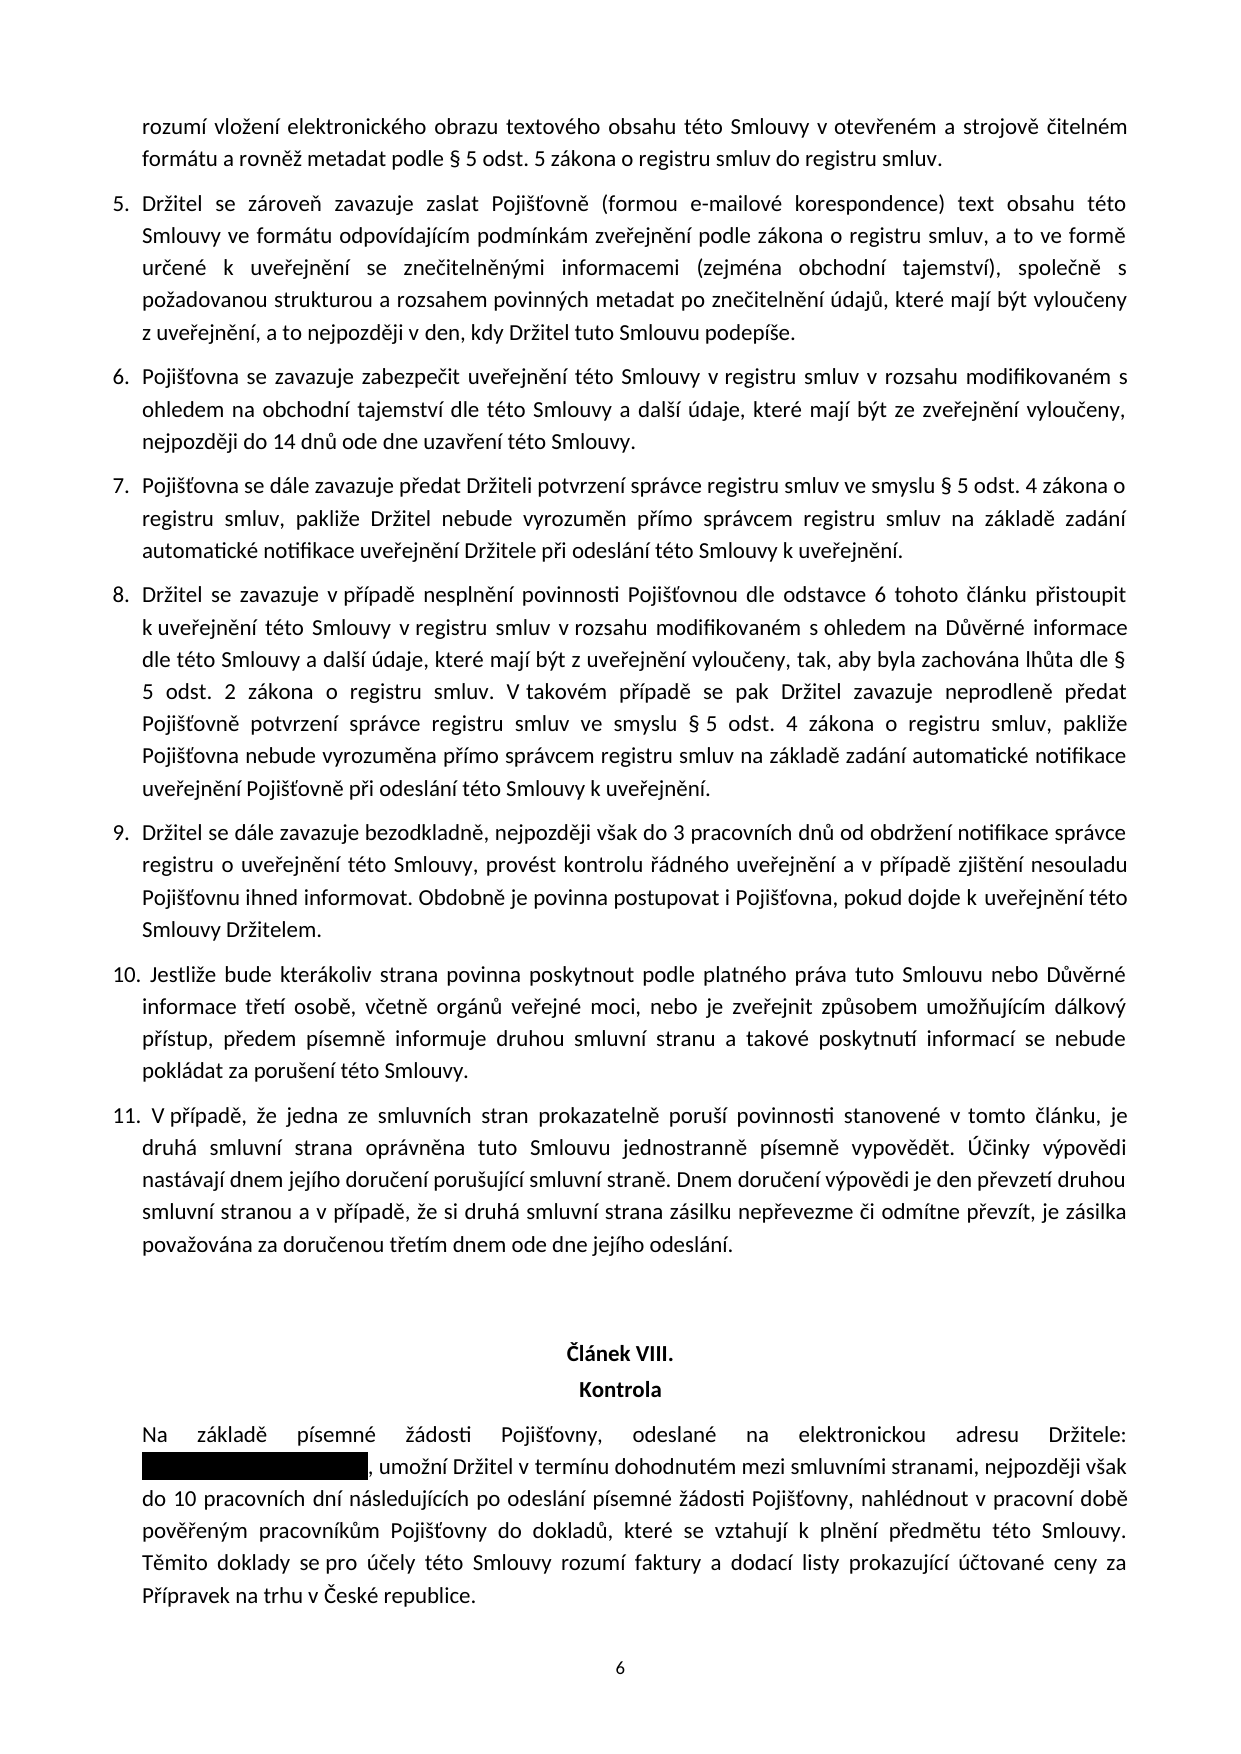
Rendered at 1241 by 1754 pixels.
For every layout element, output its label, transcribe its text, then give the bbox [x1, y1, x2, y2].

text Kontrola [112, 1375, 1128, 1403]
text 11. V případě, že jedna ze smluvních stran prokazatelně poruší povinnosti stanovené v tomto článku, je druhá smluvní strana oprávněna tuto Smlouvu jednostranně písemně vypovědět. Účinky výpovědi nastávají dnem jejího doručení porušující smluvní straně. Dnem doručení výpovědi je den převzetí druhou smluvní stranou a v případě, že si druhá smluvní strana zásilku nepřevezme či odmítne převzít, je zásilka považována za doručenou třetím dnem ode dne jejího odeslání. [112, 1101, 1128, 1258]
list Držitel se dále zavazuje bezodkladně, nejpozději však do 3 pracovních dnů od obdržení notifikace správce registru o uveřejnění této Smlouvy, provést kontrolu řádného uveřejnění a v případě zjištění nesouladu Pojišťovnu ihned informovat. Obdobně je povinna postupovat i Pojišťovna, pokud dojde k uveřejnění této Smlouvy Držitelem. [112, 818, 1128, 943]
list Držitel se zároveň zavazuje zaslat Pojišťovně (formou e-mailové korespondence) text obsahu této Smlouvy ve formátu odpovídajícím podmínkám zveřejnění podle zákona o registru smluv, a to ve formě určené k uveřejnění se znečitelněnými informacemi (zejména obchodní tajemství), společně s požadovanou strukturou a rozsahem povinných metadat po znečitelnění údajů, které mají být vyloučeny z uveřejnění, a to nejpozději v den, kdy Držitel tuto Smlouvu podepíše. [112, 189, 1128, 346]
text 10. Jestliže bude kterákoliv strana povinna poskytnout podle platného práva tuto Smlouvu nebo Důvěrné informace třetí osobě, včetně orgánů veřejné moci, nebo je zveřejnit způsobem umožňujícím dálkový přístup, předem písemně informuje druhou smluvní stranu a takové poskytnutí informací se nebude pokládat za porušení této Smlouvy. [112, 960, 1128, 1084]
list Držitel se zavazuje v případě nesplnění povinnosti Pojišťovnou dle odstavce 6 tohoto článku přistoupit k uveřejnění této Smlouvy v registru smluv v rozsahu modifikovaném s ohledem na Důvěrné informace dle této Smlouvy a další údaje, které mají být z uveřejnění vyloučeny, tak, aby byla zachována lhůta dle § 5 odst. 2 zákona o registru smluv. V takovém případě se pak Držitel zavazuje neprodleně předat Pojišťovně potvrzení správce registru smluv ve smyslu § 5 odst. 4 zákona o registru smluv, pakliže Pojišťovna nebude vyrozuměna přímo správcem registru smluv na základě zadání automatické notifikace uveřejnění Pojišťovně při odeslání této Smlouvy k uveřejnění. [112, 581, 1128, 802]
text Na základě písemné žádosti Pojišťovny, odeslané na elektronickou adresu Držitele: XXXXXXXXXXXXXXXXXXX, umožní Držitel v termínu dohodnutém mezi smluvními stranami, nejpozději však do 10 pracovních dní následujících po odeslání písemné žádosti Pojišťovny, nahlédnout v pracovní době pověřeným pracovníkům Pojišťovny do dokladů, které se vztahují k plnění předmětu této Smlouvy. Těmito doklady se pro účely této Smlouvy rozumí faktury a dodací listy prokazující účtované ceny za Přípravek na trhu v České republice. [142, 1420, 1128, 1609]
list Pojišťovna se zavazuje zabezpečit uveřejnění této Smlouvy v registru smluv v rozsahu modifikovaném s ohledem na obchodní tajemství dle této Smlouvy a další údaje, které mají být ze zveřejnění vyloučeny, nejpozději do 14 dnů ode dne uzavření této Smlouvy. [112, 362, 1128, 455]
list Pojišťovna se dále zavazuje předat Držiteli potvrzení správce registru smluv ve smyslu § 5 odst. 4 zákona o registru smluv, pakliže Držitel nebude vyrozuměn přímo správcem registru smluv na základě zadání automatické notifikace uveřejnění Držitele při odeslání této Smlouvy k uveřejnění. [112, 472, 1128, 564]
text Článek VIII. [112, 1339, 1128, 1367]
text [112, 112, 1128, 172]
